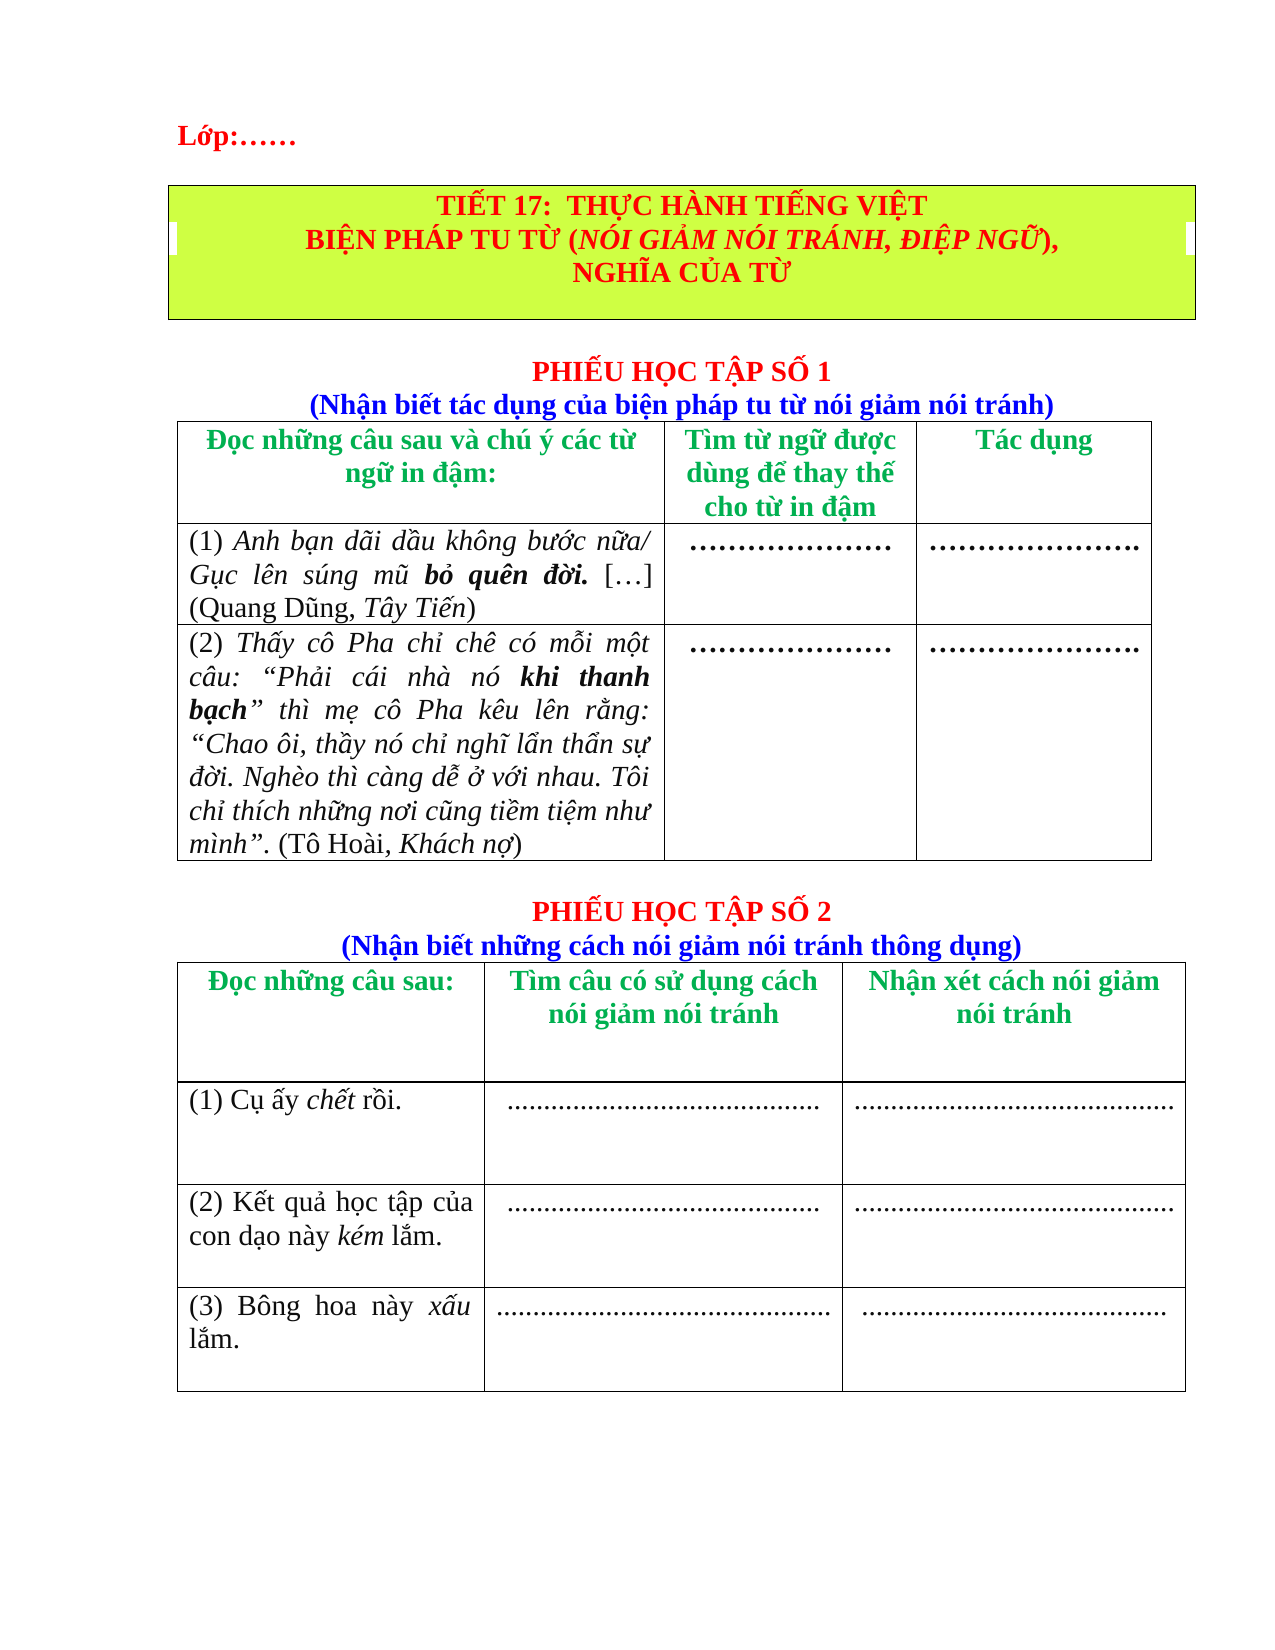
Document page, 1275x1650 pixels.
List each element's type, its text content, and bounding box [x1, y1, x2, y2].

table_cell ............................................ [843, 1185, 1185, 1287]
table_cell ........................................... [485, 1185, 842, 1287]
table_cell ............................................ [843, 1083, 1185, 1183]
text (Nhận biết những cách nói giảm nói tránh thông dụng) [177, 928, 1186, 962]
table_cell ………………… [665, 625, 916, 860]
text BIỆN PHÁP TU TỪ (NÓI GIẢM NÓI TRÁNH, ĐIỆP NGỮ), [177, 222, 1186, 252]
table_cell (1) Anh bạn dãi dầu không bước nữa/ Gục lên súng mũ bỏ quên đời. […] (Quang Dũng, Tây Tiến) [178, 524, 664, 624]
table_cell ………………… [665, 524, 916, 624]
table_cell (2) Thấy cô Pha chỉ chê có mỗi một câu: “Phải cái nhà nó khi thanh bạch” thì mẹ cô Pha kêu lên rằng: “Chao ôi, thầy nó chỉ nghĩ lẩn thẩn sự đời. Nghèo thì càng dễ ở với nhau. Tôi chỉ thích những nơi cũng tiềm tiệm như mình”. (Tô Hoài, Khách nợ) [178, 625, 664, 860]
table_header Nhận xét cách nói giảm nói tránh [843, 963, 1185, 1081]
table_header Tìm từ ngữ được dùng để thay thế cho từ in đậm [665, 422, 916, 522]
text (Nhận biết tác dụng của biện pháp tu từ nói giảm nói tránh) [177, 387, 1186, 421]
table_cell ........................................... [485, 1083, 842, 1183]
table_cell …………………. [917, 625, 1151, 860]
table_cell .......................................... [843, 1288, 1185, 1391]
table_header Tìm câu có sử dụng cách nói giảm nói tránh [485, 963, 842, 1081]
text Lớp:…… [177, 118, 1186, 152]
text PHIẾU HỌC TẬP SỐ 1 [177, 354, 1186, 387]
text PHIẾU HỌC TẬP SỐ 2 [177, 894, 1186, 928]
table_cell .............................................. [485, 1288, 842, 1391]
table_header Tác dụng [917, 422, 1151, 522]
table_header Đọc những câu sau: [178, 963, 484, 1081]
table_cell (1) Cụ ấy chết rồi. [178, 1083, 484, 1183]
table_cell (3) Bông hoa này xấu lắm. [178, 1288, 484, 1391]
table_cell (2) Kết quả học tập của con dạo này kém lắm. [178, 1185, 484, 1287]
table_cell …………………. [917, 524, 1151, 624]
text NGHĨA CỦA TỪ [169, 252, 1195, 319]
table_header Đọc những câu sau và chú ý các từ ngữ in đậm: [178, 422, 664, 522]
text TIẾT 17: THỰC HÀNH TIẾNG VIỆT [169, 186, 1195, 222]
